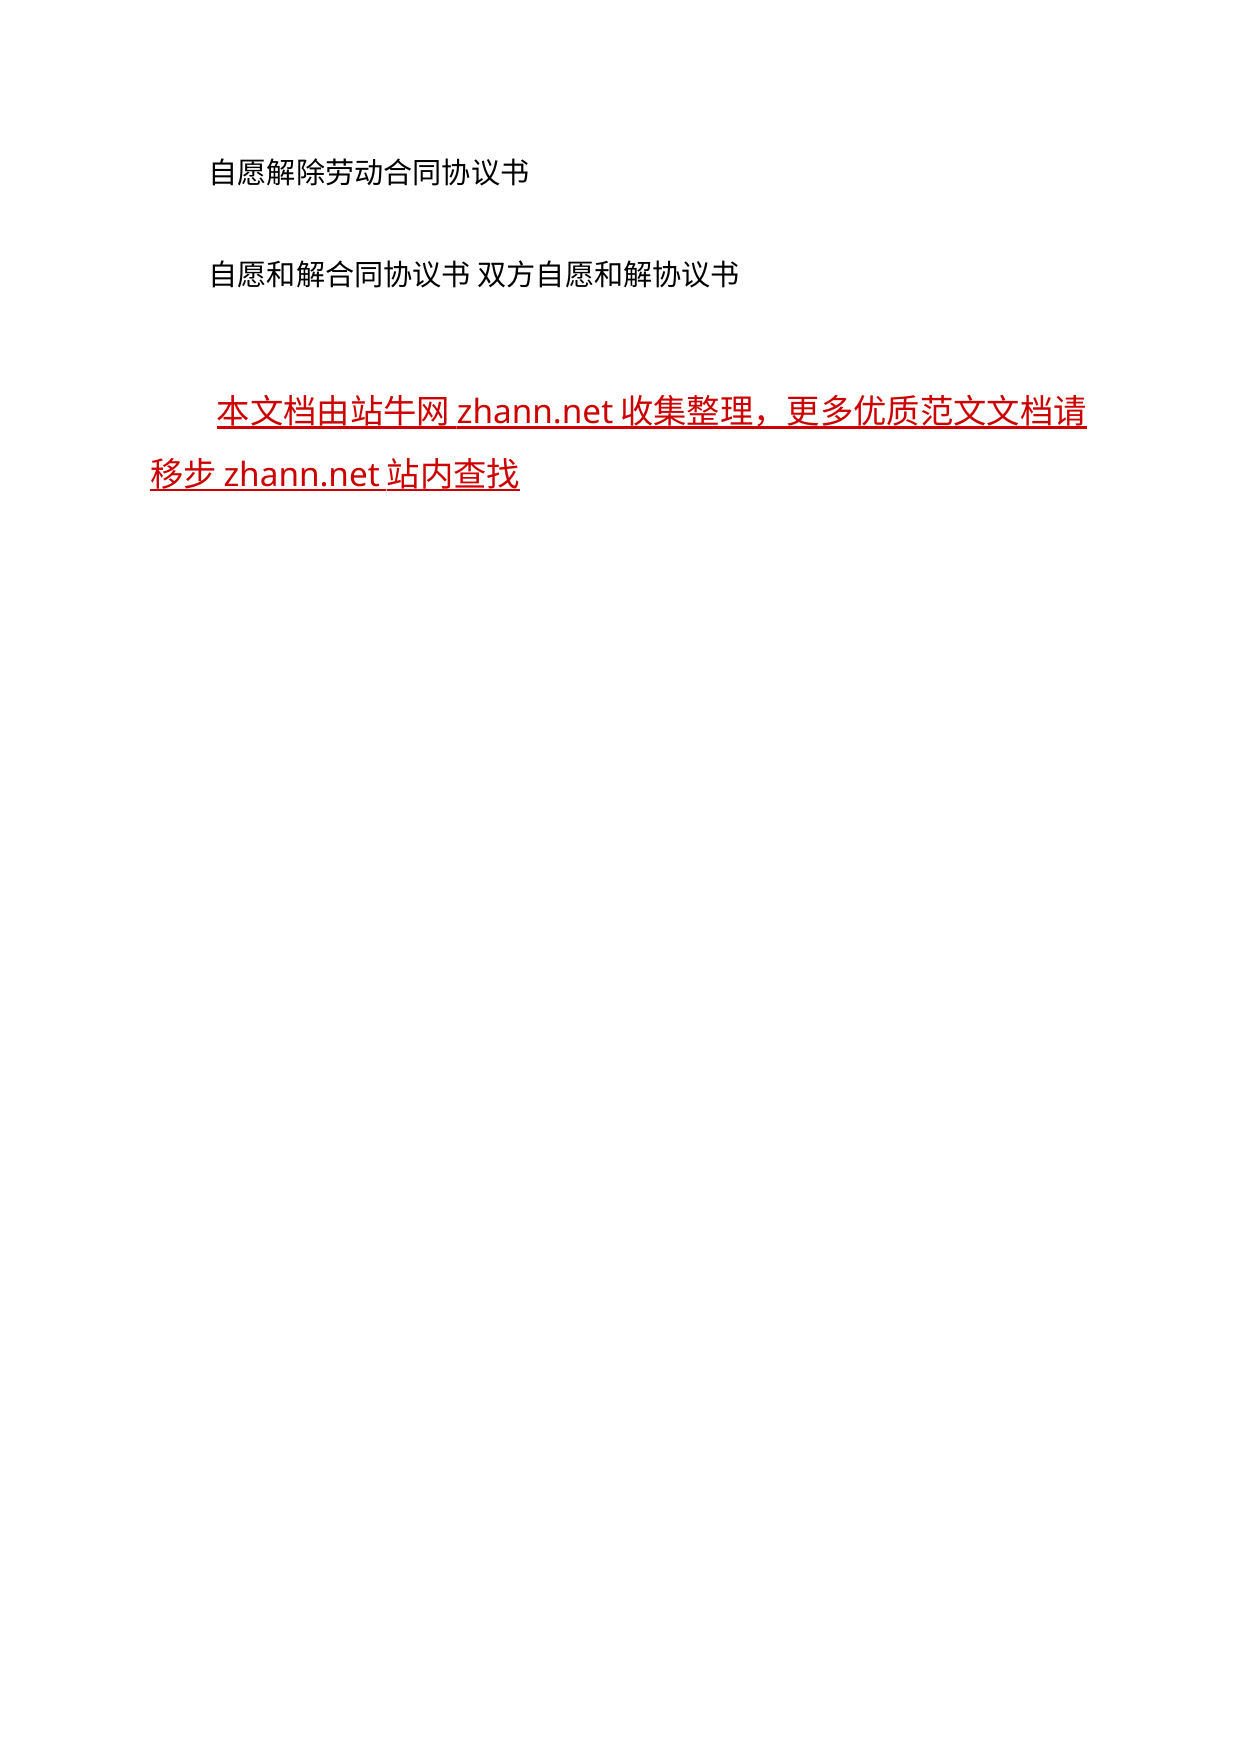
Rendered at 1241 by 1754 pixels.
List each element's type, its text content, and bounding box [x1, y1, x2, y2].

text 自愿解除劳动合同协议书 [150, 150, 1090, 192]
text 自愿和解合同协议书 双方自愿和解协议书 [150, 252, 1090, 294]
text 本文档由站牛网zhann.net收集整理，更多优质范文文档请移步zhann.net站内查找 [150, 385, 1090, 496]
